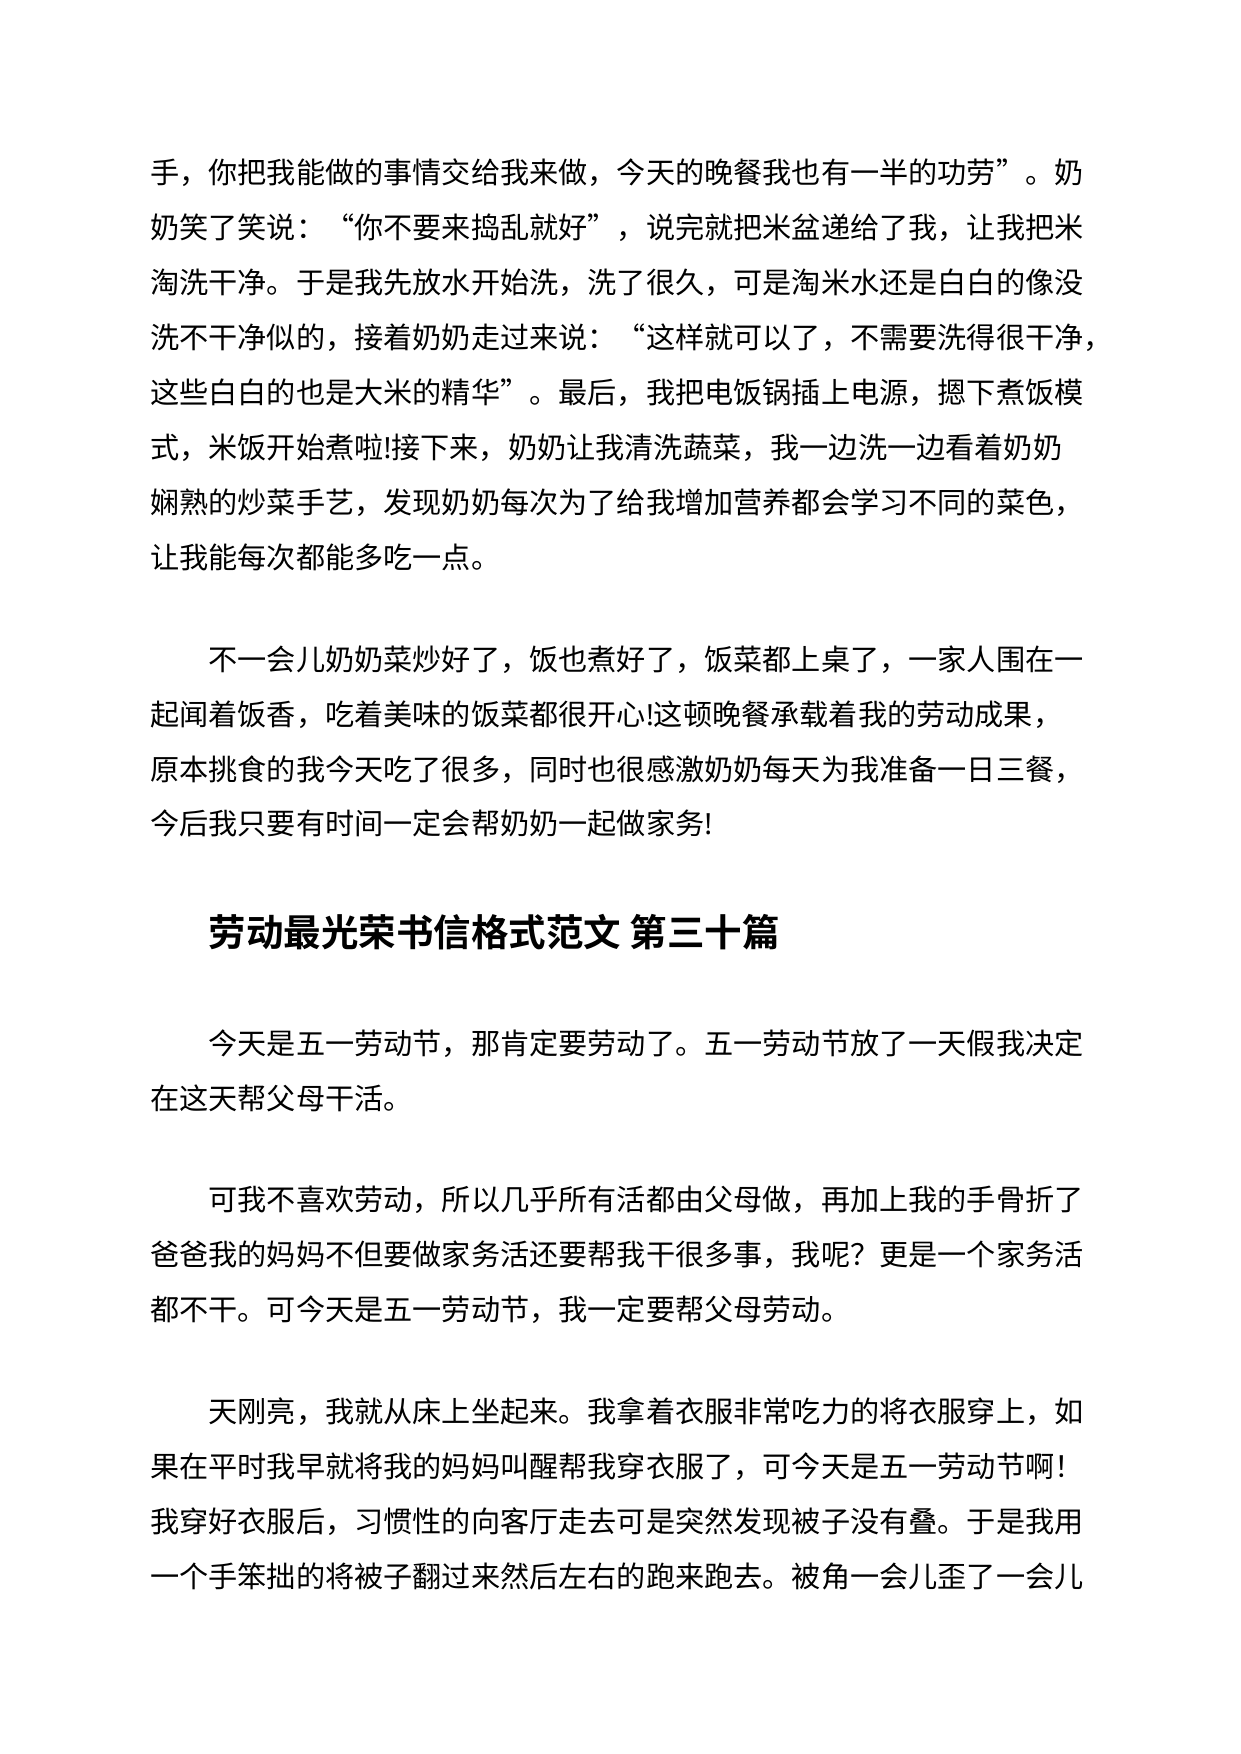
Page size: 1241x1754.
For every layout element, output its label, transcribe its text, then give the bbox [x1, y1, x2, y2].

text 可我不喜欢劳动，所以几乎所有活都由父母做，再加上我的手骨折了爸爸我的妈妈不但要做家务活还要帮我干很多事，我呢？更是一个家务活都不干。可今天是五一劳动节，我一定要帮父母劳动。 [150, 1177, 1090, 1329]
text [150, 1388, 1090, 1596]
text 不一会儿奶奶菜炒好了，饭也煮好了，饭菜都上桌了，一家人围在一起闻着饭香，吃着美味的饭菜都很开心!这顿晚餐承载着我的劳动成果，原本挑食的我今天吃了很多，同时也很感激奶奶每天为我准备一日三餐，今后我只要有时间一定会帮奶奶一起做家务! [150, 636, 1090, 843]
text 劳动最光荣书信格式范文 第三十篇 [150, 903, 1090, 957]
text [150, 150, 1090, 577]
text 今天是五一劳动节，那肯定要劳动了。五一劳动节放了一天假我决定在这天帮父母干活。 [150, 1020, 1090, 1117]
